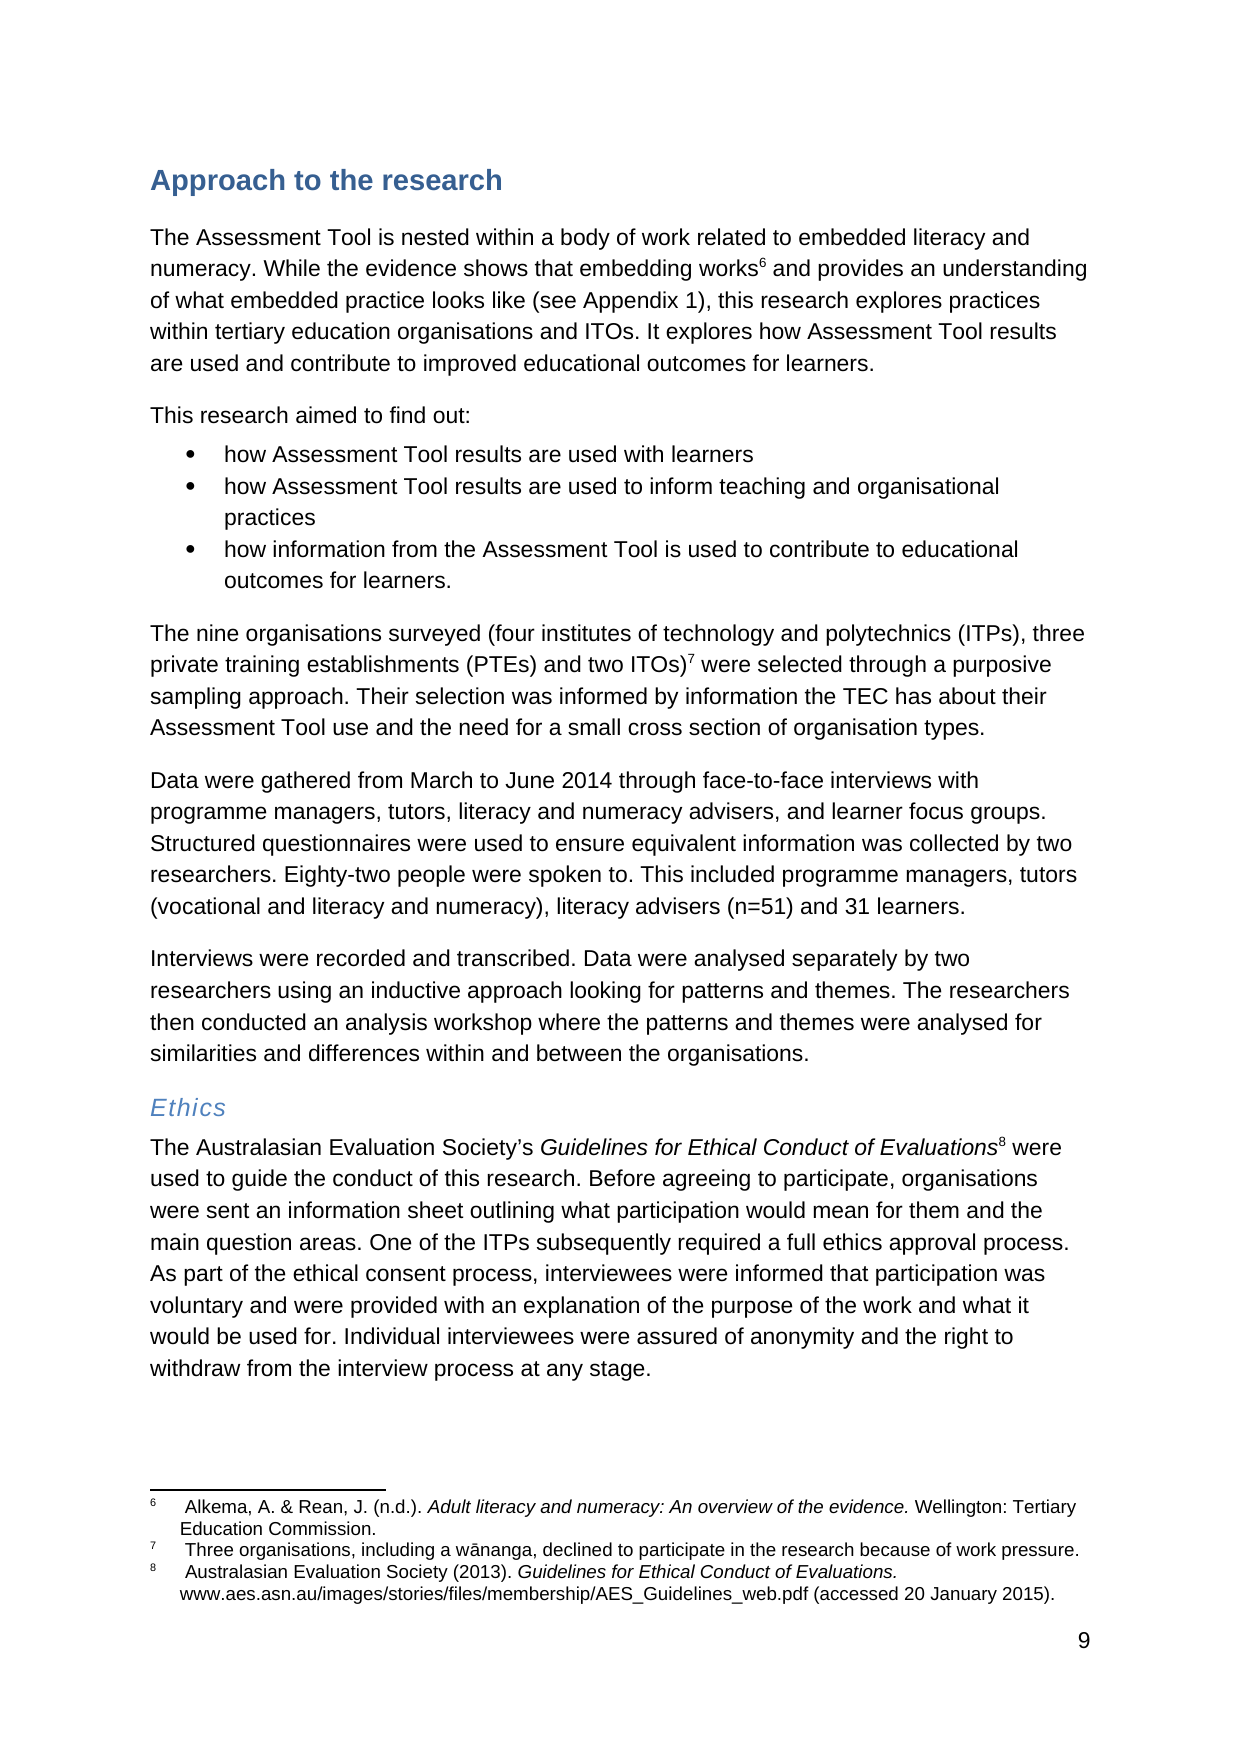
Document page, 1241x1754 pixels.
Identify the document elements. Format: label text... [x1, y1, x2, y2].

text The Assessment Tool is nested within a body of work related to embedded literacy and numeracy. While the evidence shows that embedding works and provides an understanding of what embedded practice looks like (see Appendix 1), this research explores practices within tertiary education organisations and ITOs. It explores how Assessment Tool results are used and contribute to improved educational outcomes for learners. [150, 223, 1090, 376]
subtitle Ethics [150, 1092, 1090, 1121]
text Interviews were recorded and transcribed. Data were analysed separately by two researchers using an inductive approach looking for patterns and themes. The researchers then conducted an analysis workshop where the patterns and themes were analysed for similarities and differences within and between the organisations. [150, 945, 1090, 1066]
list how information from the Assessment Tool is used to contribute to educational outcomes for learners. [186, 536, 1090, 594]
text The nine organisations surveyed (four institutes of technology and polytechnics (ITPs), three private training establishments (PTEs) and two ITOs) were selected through a purposive sampling approach. Their selection was informed by information the TEC has about their Assessment Tool use and the need for a small cross section of organisation types. [150, 620, 1090, 741]
subtitle Approach to the research [150, 162, 1090, 196]
list how Assessment Tool results are used to inform teaching and organisational practices [186, 473, 1090, 531]
list how Assessment Tool results are used with learners [186, 441, 1090, 467]
text Data were gathered from March to June 2014 through face-to-face interviews with programme managers, tutors, literacy and numeracy advisers, and learner focus groups. Structured questionnaires were used to ensure equivalent information was collected by two researchers. Eighty-two people were spoken to. This included programme managers, tutors (vocational and literacy and numeracy), literacy advisers (n=51) and 31 learners. [150, 767, 1090, 919]
text This research aimed to find out: [150, 402, 1090, 428]
text The Australasian Evaluation Society’s Guidelines for Ethical Conduct of Evaluations were used to guide the conduct of this research. Before agreeing to participate, organisations were sent an information sheet outlining what participation would mean for them and the main question areas. One of the ITPs subsequently required a full ethics approval process. As part of the ethical consent process, interviewees were informed that participation was voluntary and were provided with an explanation of the purpose of the work and what it would be used for. Individual interviewees were assured of anonymity and the right to withdraw from the interview process at any stage. [150, 1134, 1090, 1381]
